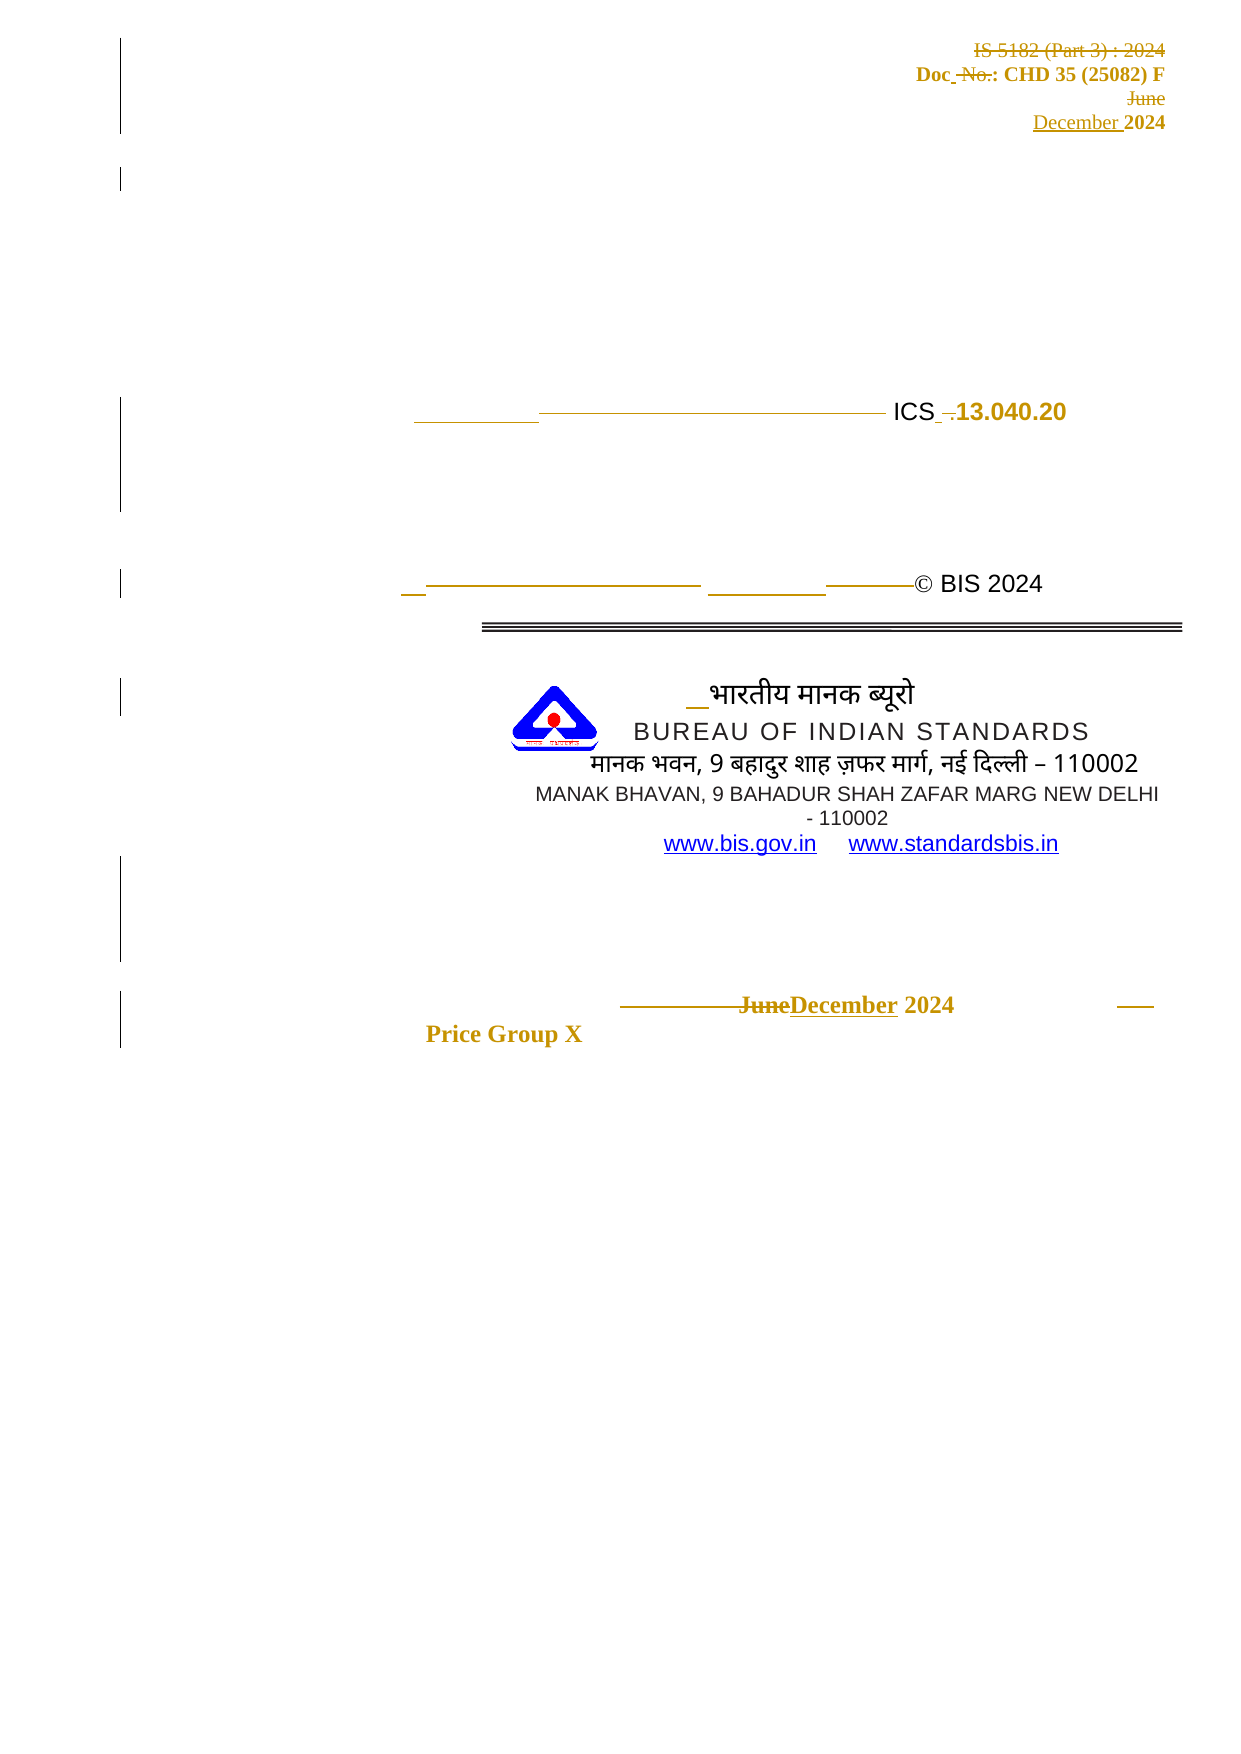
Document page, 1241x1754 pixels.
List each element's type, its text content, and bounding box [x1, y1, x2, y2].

text BUREAU OF INDIAN STANDARDS [600, 716, 1165, 745]
text BIS 2024 [135, 569, 1165, 598]
text 2024 Price Group X [426, 991, 1165, 1048]
text भारतीय मानक ब्यूरो [435, 678, 1165, 716]
text www.bis.gov.in www.standardsbis.in [557, 830, 1165, 856]
text MANAK BHAVAN, 9 BAHADUR SHAH ZAFAR MARG NEW DELHI - 110002 [529, 782, 1165, 830]
text ICS13.040.20 [135, 397, 1165, 426]
text मानक भवन, 9 बहादुर शाह ज़फर मार्ग, नई दिल्ली – 110002 [563, 745, 1165, 782]
picture [510, 681, 600, 771]
